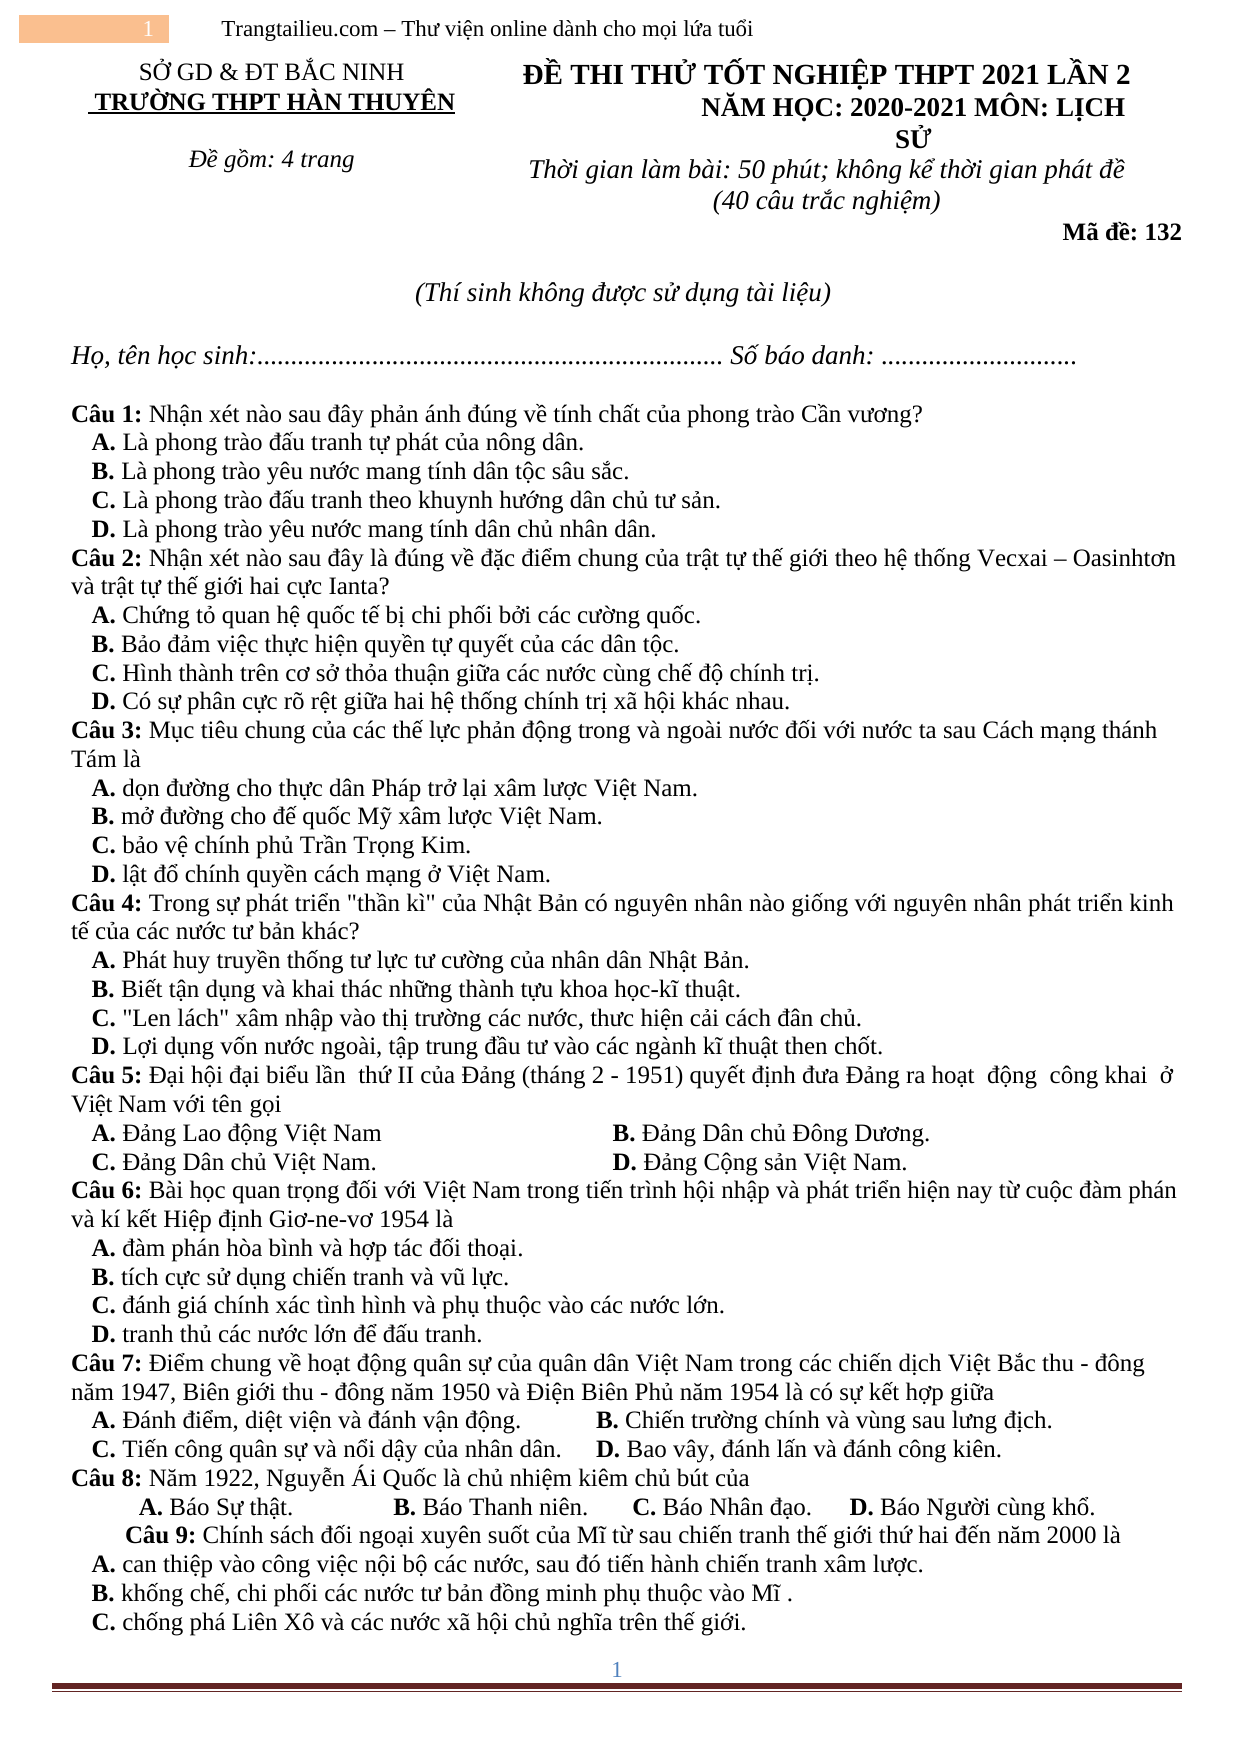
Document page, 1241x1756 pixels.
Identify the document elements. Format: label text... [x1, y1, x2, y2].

list Là phong trào đấu tranh tự phát của nông dân. [91, 427, 1182, 456]
text Mã đề: 132 [52, 217, 1182, 246]
list khống chế, chi phối các nước tư bản đồng minh phụ thuộc vào Mĩ . [91, 1578, 1182, 1607]
text Câu 5: Đại hội đại biểu lần thứ II của Đảng (tháng 2 - 1951) quyết định đưa Đảng ra hoạt động công khai ở Việt Nam với tên gọi [71, 1060, 1182, 1118]
text Câu 9: Chính sách đối ngoại xuyên suốt của Mĩ từ sau chiến tranh thế giới thứ hai đến năm 2000 là [64, 1520, 1182, 1549]
list Biết tận dụng và khai thác những thành tựu khoa học-kĩ thuật. [91, 974, 1182, 1003]
list can thiệp vào công việc nội bộ các nước, sau đó tiến hành chiến tranh xâm lược. [91, 1549, 1182, 1578]
text Câu 6: Bài học quan trọng đối với Việt Nam trong tiến trình hội nhập và phát triển hiện nay từ cuộc đàm phán và kí kết Hiệp định Giơ-ne-vơ 1954 là [71, 1175, 1182, 1233]
list bảo vệ chính phủ Trần Trọng Kim. [91, 830, 1182, 859]
text C. Tiến công quân sự và nổi dậy của nhân dân. D. Bao vây, đánh lấn và đánh công kiên. [91, 1434, 1182, 1463]
list Là phong trào yêu nước mang tính dân chủ nhân dân. [91, 514, 1182, 543]
list đánh giá chính xác tình hình và phụ thuộc vào các nước lớn. [91, 1290, 1182, 1319]
list Có sự phân cực rõ rệt giữa hai hệ thống chính trị xã hội khác nhau. [91, 686, 1182, 715]
list tích cực sử dụng chiến tranh và vũ lực. [91, 1262, 1182, 1290]
table_header ĐỀ THI THỬ TỐT NGHIỆP THPT 2021 LẦN 2 NĂM HỌC: 2020-2021 MÔN: LỊCH SỬ Thời gian làm bài: 50 phút; không kể thời gian phát đề (40 câu trắc nghiệm) [479, 58, 1142, 216]
list Hình thành trên cơ sở thỏa thuận giữa các nước cùng chế độ chính trị. [91, 658, 1182, 686]
text (Thí sinh không được sử dụng tài liệu) [64, 277, 1182, 308]
text Câu 4: Trong sự phát triển "thần kì" của Nhật Bản có nguyên nhân nào giống với nguyên nhân phát triển kinh tế của các nước tư bản khác? [71, 888, 1182, 945]
text Câu 3: Mục tiêu chung của các thế lực phản động trong và ngoài nước đối với nước ta sau Cách mạng thánh Tám là [71, 715, 1182, 773]
text Họ, tên học sinh:..................................................................... Số báo danh: ............................. [71, 339, 1182, 370]
list Là phong trào yêu nước mang tính dân tộc sâu sắc. [91, 456, 1182, 485]
text A. Báo Sự thật. B. Báo Thanh niên. C. Báo Nhân đạo. D. Báo Người cùng khổ. [52, 1492, 1182, 1520]
list Là phong trào đấu tranh theo khuynh hướng dân chủ tư sản. [91, 485, 1182, 514]
list mở đường cho đế quốc Mỹ xâm lược Việt Nam. [91, 801, 1182, 830]
list Phát huy truyền thống tư lực tư cường của nhân dân Nhật Bản. [91, 945, 1182, 974]
text Câu 2: Nhận xét nào sau đây là đúng về đặc điểm chung của trật tự thế giới theo hệ thống Vecxai – Oasinhtơn và trật tự thế giới hai cực Ianta? [71, 543, 1182, 600]
text Câu 8: Năm 1922, Nguyễn Ái Quốc là chủ nhiệm kiêm chủ bút của [71, 1463, 1182, 1492]
text C. Đảng Dân chủ Việt Nam. D. Đảng Cộng sản Việt Nam. [91, 1147, 1182, 1175]
table_header SỞ GD & ĐT BẮC NINH TRƯỜNG THPT HÀN THUYÊN Đề gồm: 4 trang [64, 58, 479, 216]
text A. Đảng Lao động Việt Nam B. Đảng Dân chủ Đông Dương. [91, 1118, 1182, 1147]
list chống phá Liên Xô và các nước xã hội chủ nghĩa trên thế giới. [91, 1607, 1182, 1635]
list lật đổ chính quyền cách mạng ở Việt Nam. [91, 859, 1182, 888]
list "Len lách" xâm nhập vào thị trường các nước, thưc hiện cải cách đân chủ. [91, 1003, 1182, 1031]
list Bảo đảm việc thực hiện quyền tự quyết của các dân tộc. [91, 629, 1182, 658]
list đàm phán hòa bình và hợp tác đối thoại. [91, 1233, 1182, 1262]
text Câu 1: Nhận xét nào sau đây phản ánh đúng về tính chất của phong trào Cần vương? [71, 399, 1182, 427]
list Chứng tỏ quan hệ quốc tế bị chi phối bởi các cường quốc. [91, 600, 1182, 629]
list Lợi dụng vốn nước ngoài, tập trung đầu tư vào các ngành kĩ thuật then chốt. [91, 1031, 1182, 1060]
list dọn đường cho thực dân Pháp trở lại xâm lược Việt Nam. [91, 773, 1182, 801]
text A. Đánh điểm, diệt viện và đánh vận động. B. Chiến trường chính và vùng sau lưng địch. [91, 1405, 1182, 1434]
list tranh thủ các nước lớn để đấu tranh. [91, 1319, 1182, 1348]
text Câu 7: Điểm chung về hoạt động quân sự của quân dân Việt Nam trong các chiến dịch Việt Bắc thu - đông năm 1947, Biên giới thu - đông năm 1950 và Điện Biên Phủ năm 1954 là có sự kết hợp giữa [71, 1348, 1182, 1405]
